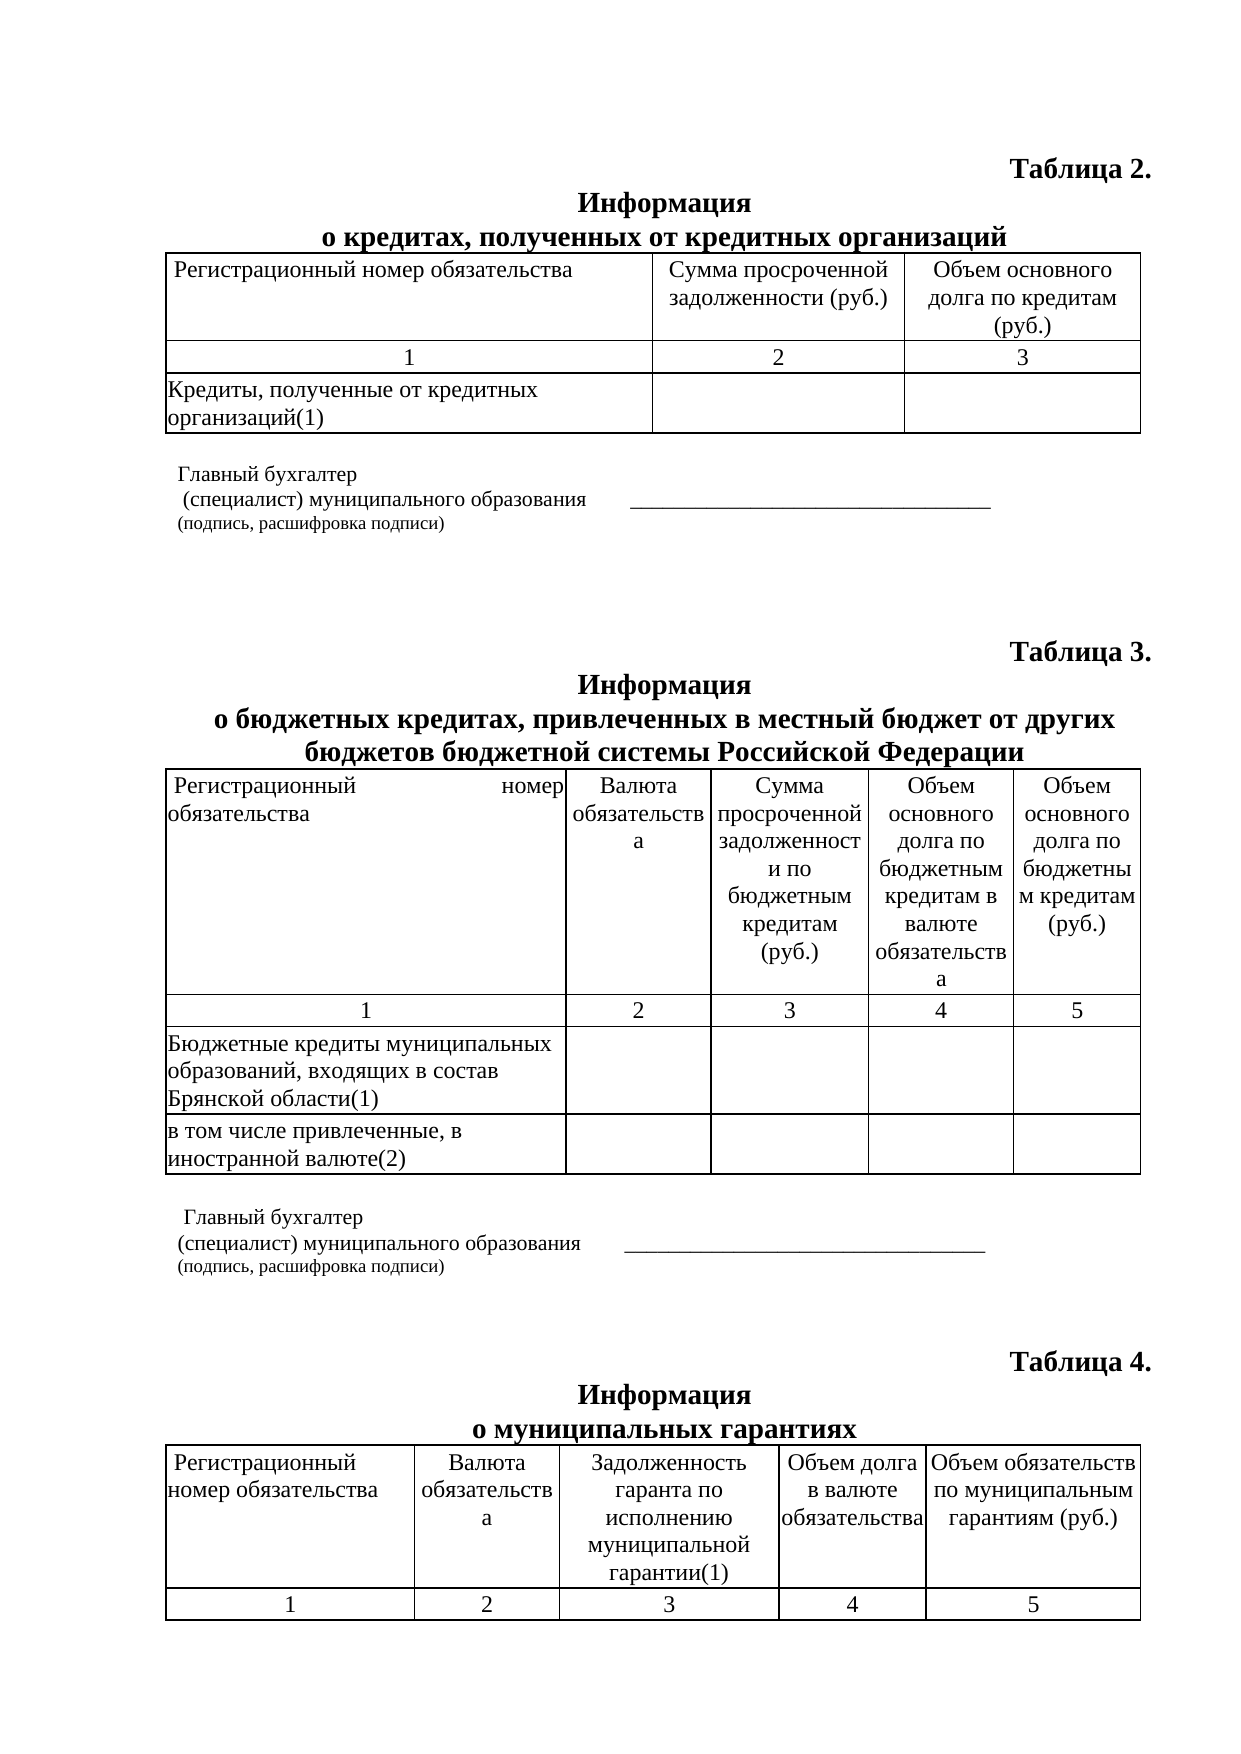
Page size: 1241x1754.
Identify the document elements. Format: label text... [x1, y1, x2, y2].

table_header Объем основного долга по бюджетным кредитам (руб.) [1014, 770, 1140, 993]
table_header Регистрационный номер обязательства [167, 254, 652, 340]
text Главный бухгалтер [177, 461, 1152, 486]
table_header Объем основного долга по бюджетным кредитам в валюте обязательства [869, 770, 1013, 993]
table_cell 2 [653, 341, 904, 372]
table_cell [712, 1027, 868, 1113]
table_cell 5 [927, 1589, 1140, 1619]
table_cell 3 [560, 1589, 778, 1619]
table_cell 1 [167, 341, 652, 372]
text (подпись, расшифровка подписи) [177, 1255, 1152, 1277]
table_header Валюта обязательства [415, 1446, 559, 1587]
table_header Объем основного долга по кредитам (руб.) [905, 254, 1140, 340]
table_cell 4 [869, 995, 1013, 1026]
table_cell [869, 1115, 1013, 1173]
table_cell 3 [905, 341, 1140, 372]
table_cell 5 [1014, 995, 1140, 1026]
table_cell [869, 1027, 1013, 1113]
text Информация о бюджетных кредитах, привлеченных в местный бюджет от других бюджетов бюджетной системы Российской Федерации [177, 667, 1152, 768]
table_cell [1014, 1115, 1140, 1173]
text Таблица 2. [177, 152, 1152, 185]
table_cell [567, 1027, 710, 1113]
table_cell [905, 374, 1140, 432]
table_cell 4 [780, 1589, 925, 1619]
table_cell 2 [567, 995, 710, 1026]
table_header Задолженность гаранта по исполнению муниципальной гарантии(1) [560, 1446, 778, 1587]
table_cell [712, 1115, 868, 1173]
text (специалист) муниципального образования _________________________________ [177, 1230, 1152, 1255]
table_header Объем обязательств по муниципальным гарантиям (руб.) [927, 1446, 1140, 1587]
text Информация о муниципальных гарантиях [177, 1377, 1152, 1444]
table_cell 1 [167, 995, 565, 1026]
table_cell Бюджетные кредиты муниципальных образований, входящих в состав Брянской области(1) [167, 1027, 565, 1113]
table_header Валюта обязательства [567, 770, 710, 993]
table_header Регистрационный номер обязательства [167, 1446, 414, 1587]
text Таблица 4. [177, 1344, 1152, 1377]
table_cell 2 [415, 1589, 559, 1619]
table_header Объем долга в валюте обязательства [780, 1446, 925, 1587]
table_cell [653, 374, 904, 432]
text Информация о кредитах, полученных от кредитных организаций [177, 185, 1152, 252]
table_cell в том числе привлеченные, в иностранной валюте(2) [167, 1115, 565, 1173]
table_header Сумма просроченной задолженности по бюджетным кредитам (руб.) [712, 770, 868, 993]
table_cell Кредиты, полученные от кредитных организаций(1) [167, 374, 652, 432]
table_cell 1 [167, 1589, 414, 1619]
text Главный бухгалтер [177, 1202, 1152, 1230]
text Таблица 3. [177, 634, 1152, 667]
table_header Сумма просроченной задолженности (руб.) [653, 254, 904, 340]
table_cell [1014, 1027, 1140, 1113]
text (специалист) муниципального образования _________________________________ [177, 486, 1152, 512]
table_cell 3 [712, 995, 868, 1026]
table_cell [567, 1115, 710, 1173]
text (подпись, расшифровка подписи) [177, 512, 1152, 533]
table_header Регистрационный номер обязательства [167, 770, 565, 993]
